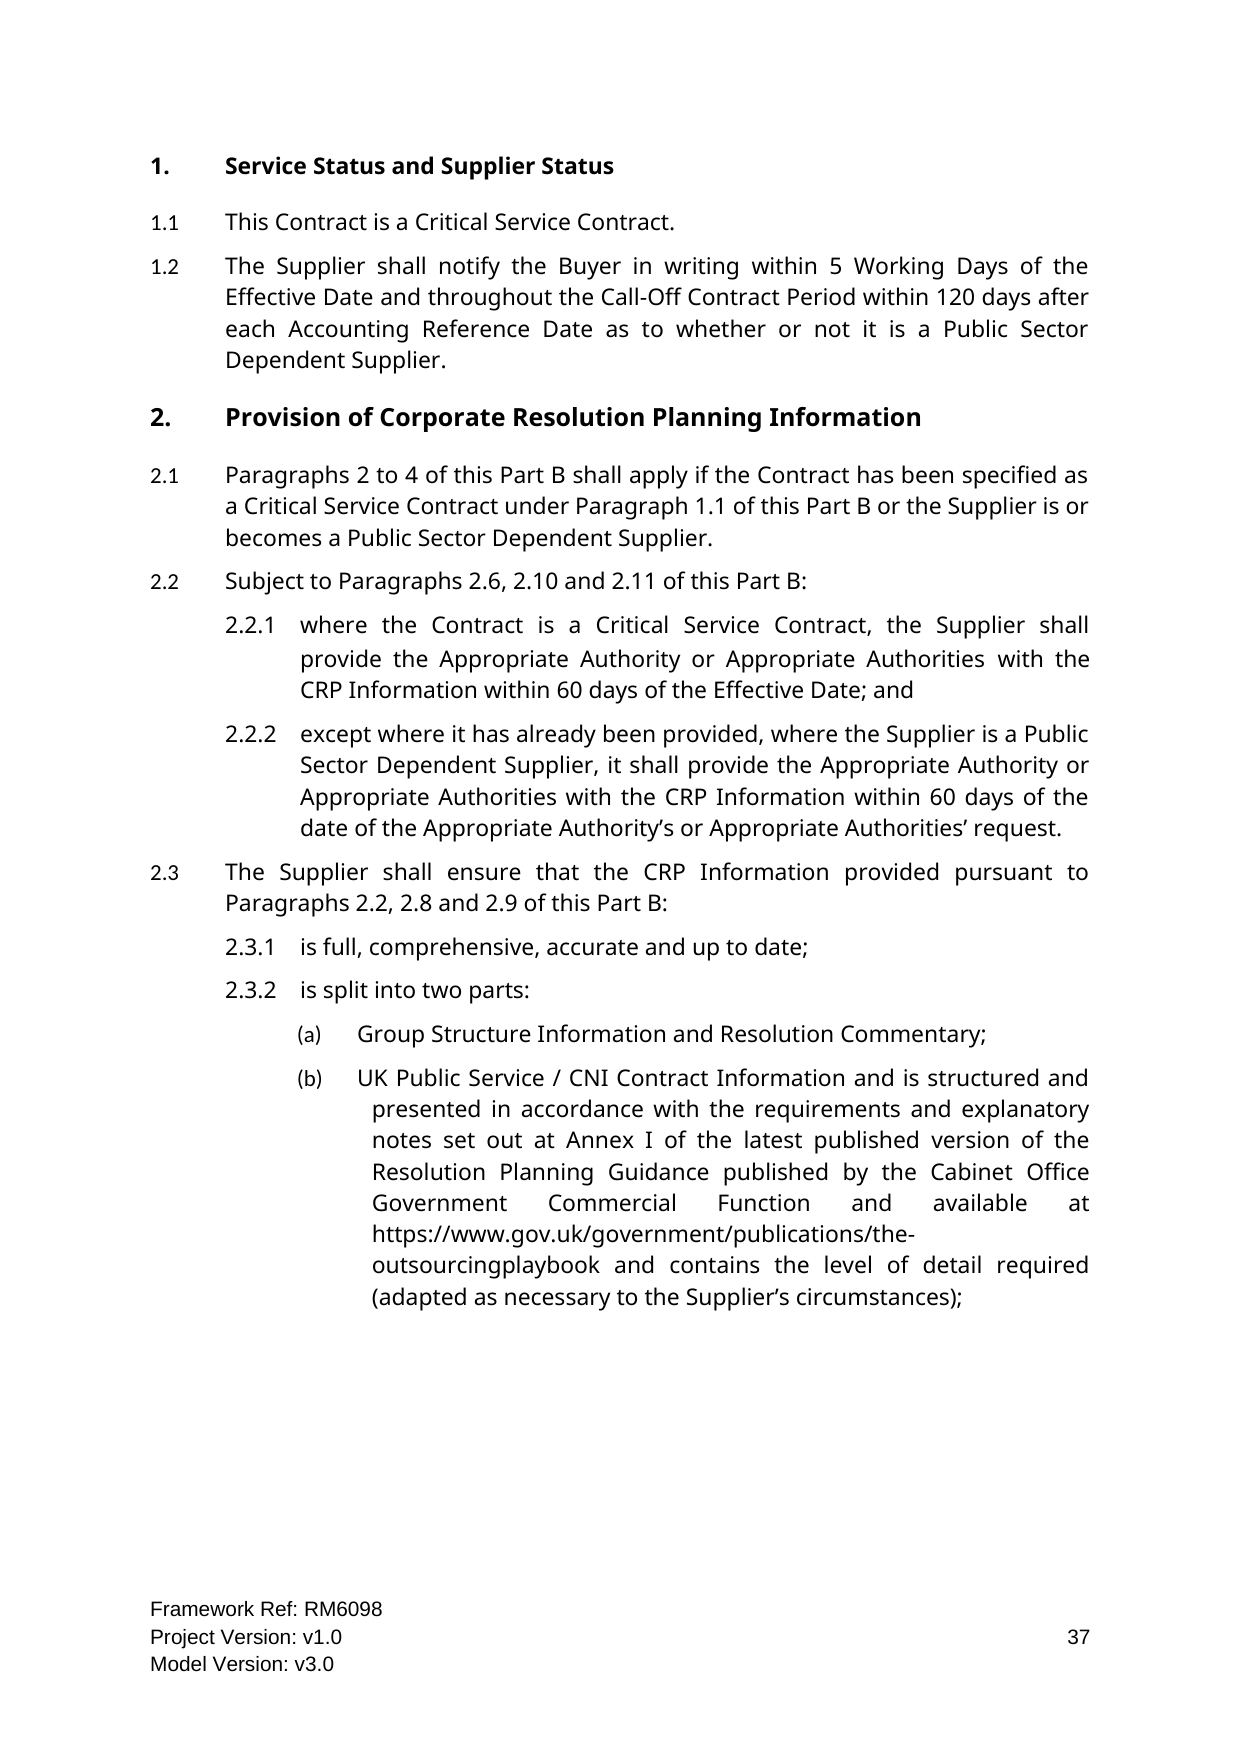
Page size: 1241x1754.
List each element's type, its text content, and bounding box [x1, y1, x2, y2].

list Subject to Paragraphs 2.6, 2.10 and 2.11 of this Part B: [150, 565, 1090, 597]
list Provision of Corporate Resolution Planning Information [150, 400, 1090, 434]
list is full, comprehensive, accurate and up to date; [225, 931, 1090, 962]
list Paragraphs 2 to 4 of this Part B shall apply if the Contract has been specified as a Critical Service Contract under Paragraph 1.1 of this Part B or the Supplier is or becomes a Public Sector Dependent Supplier. [150, 459, 1090, 553]
list UK Public Service / CNI Contract Information and is structured and presented in accordance with the requirements and explanatory notes set out at Annex I of the latest published version of the Resolution Planning Guidance published by the Cabinet Office Government Commercial Function and available at https://www.gov.uk/government/publications/the-outsourcingplaybook and contains the level of detail required (adapted as necessary to the Supplier’s circumstances); [297, 1062, 1090, 1312]
list Group Structure Information and Resolution Commentary; [297, 1018, 1090, 1049]
list where the Contract is a Critical Service Contract, the Supplier shall provide the Appropriate Authority or Appropriate Authorities with the CRP Information within 60 days of the Effective Date; and [225, 609, 1090, 706]
list is split into two parts: [225, 974, 1090, 1006]
list This Contract is a Critical Service Contract. [150, 206, 1090, 237]
list Service Status and Supplier Status [150, 150, 1090, 181]
list except where it has already been provided, where the Supplier is a Public Sector Dependent Supplier, it shall provide the Appropriate Authority or Appropriate Authorities with the CRP Information within 60 days of the date of the Appropriate Authority’s or Appropriate Authorities’ request. [225, 718, 1090, 843]
list The Supplier shall ensure that the CRP Information provided pursuant to Paragraphs 2.2, 2.8 and 2.9 of this Part B: [150, 856, 1090, 918]
list The Supplier shall notify the Buyer in writing within 5 Working Days of the Effective Date and throughout the Call-Off Contract Period within 120 days after each Accounting Reference Date as to whether or not it is a Public Sector Dependent Supplier. [150, 250, 1090, 375]
